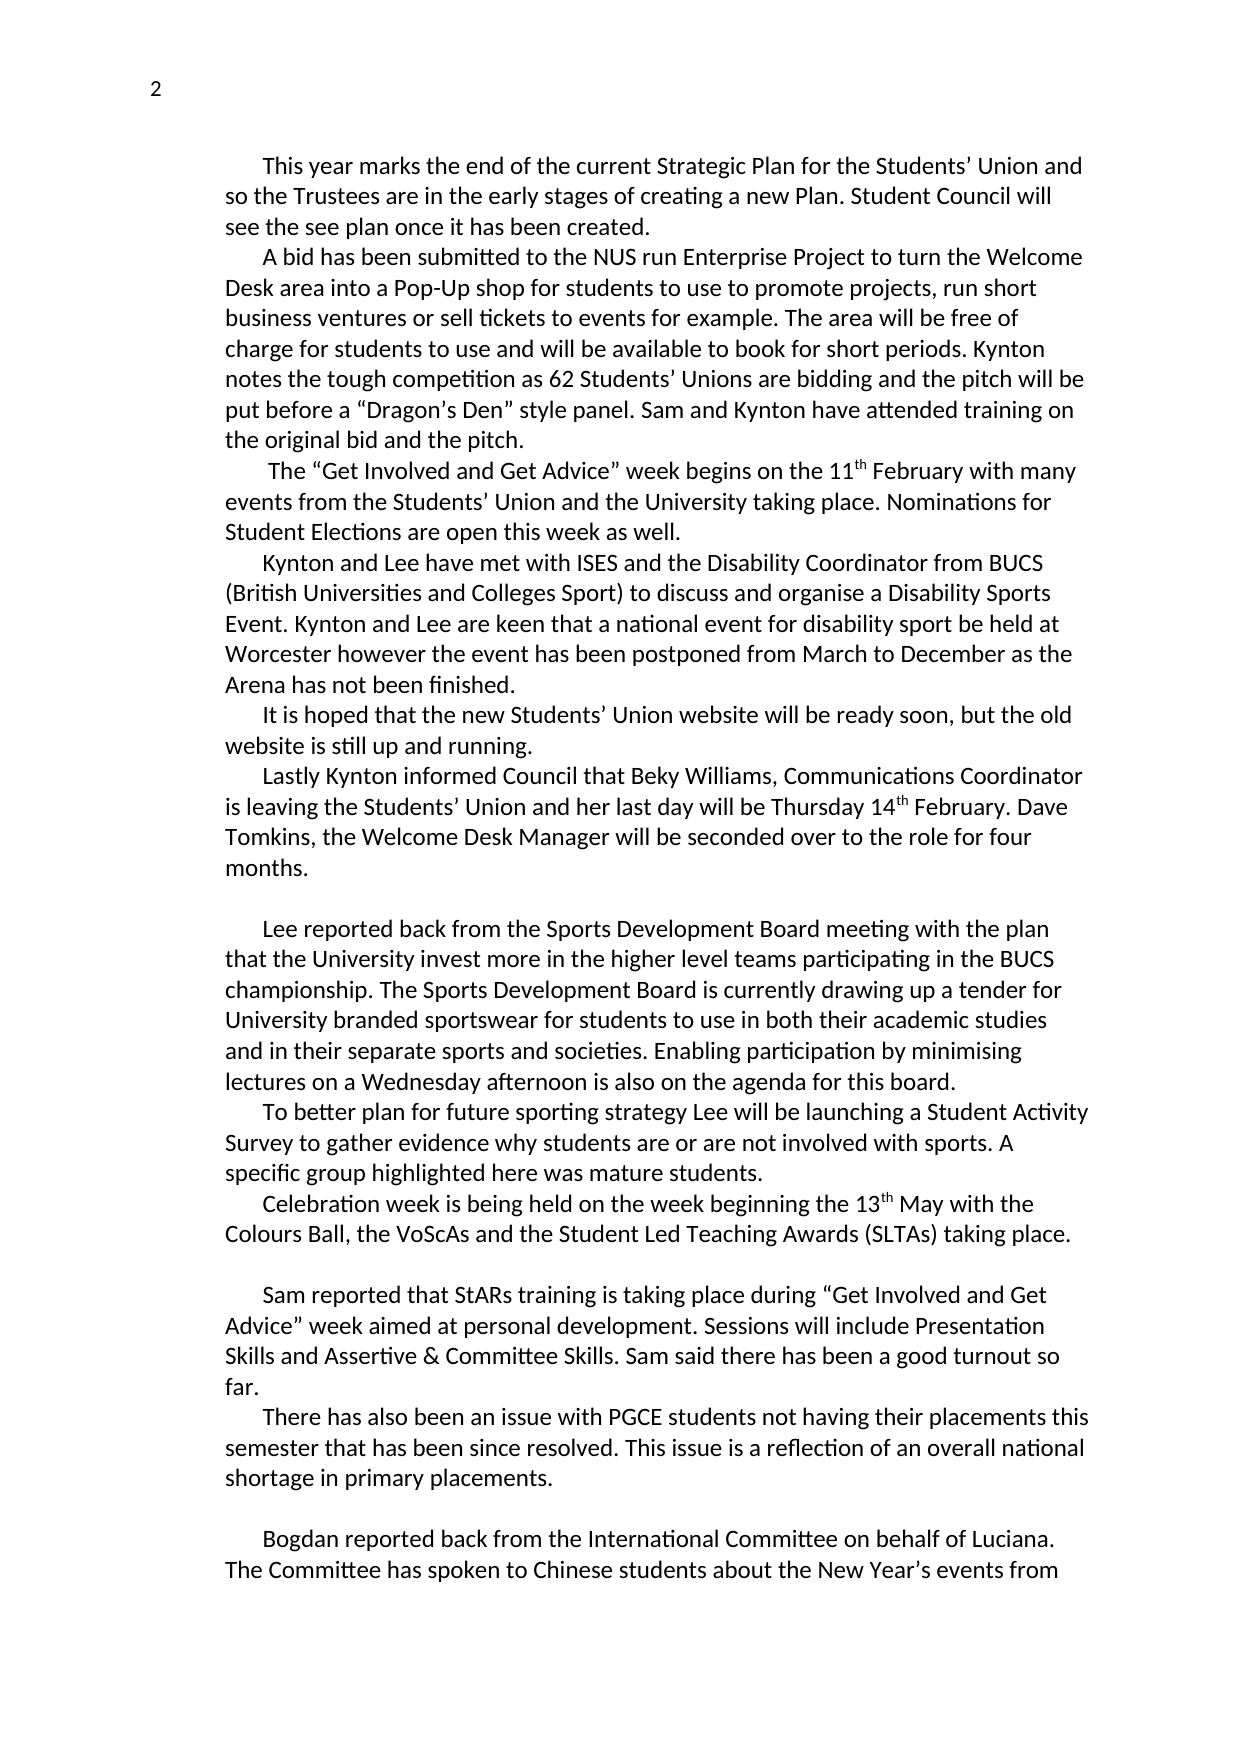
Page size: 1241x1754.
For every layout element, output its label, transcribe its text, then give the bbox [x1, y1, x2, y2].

list Celebration week is being held on the week beginning the 13th May with the Colours Ball, the VoScAs and the Student Led Teaching Awards (SLTAs) taking place. [225, 1188, 1090, 1249]
list The “Get Involved and Get Advice” week begins on the 11th February with many events from the Students’ Union and the University taking place. Nominations for Student Elections are open this week as well. [225, 455, 1090, 547]
list It is hoped that the new Students’ Union website will be ready soon, but the old website is still up and running. [225, 699, 1090, 760]
list To better plan for future sporting strategy Lee will be launching a Student Activity Survey to gather evidence why students are or are not involved with sports. A specific group highlighted here was mature students. [225, 1096, 1090, 1188]
list Kynton and Lee have met with ISES and the Disability Coordinator from BUCS (British Universities and Colleges Sport) to discuss and organise a Disability Sports Event. Kynton and Lee are keen that a national event for disability sport be held at Worcester however the event has been postponed from March to December as the Arena has not been finished. [225, 547, 1090, 699]
list This year marks the end of the current Strategic Plan for the Students’ Union and so the Trustees are in the early stages of creating a new Plan. Student Council will see the see plan once it has been created. [225, 150, 1090, 242]
list There has also been an issue with PGCE students not having their placements this semester that has been since resolved. This issue is a reflection of an overall national shortage in primary placements. [225, 1401, 1090, 1493]
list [225, 1523, 1090, 1584]
list Lastly Kynton informed Council that Beky Williams, Communications Coordinator is leaving the Students’ Union and her last day will be Thursday 14th February. Dave Tomkins, the Welcome Desk Manager will be seconded over to the role for four months. [225, 760, 1090, 882]
list Lee reported back from the Sports Development Board meeting with the plan that the University invest more in the higher level teams participating in the BUCS championship. The Sports Development Board is currently drawing up a tender for University branded sportswear for students to use in both their academic studies and in their separate sports and societies. Enabling participation by minimising lectures on a Wednesday afternoon is also on the agenda for this board. [225, 913, 1090, 1096]
list A bid has been submitted to the NUS run Enterprise Project to turn the Welcome Desk area into a Pop-Up shop for students to use to promote projects, run short business ventures or sell tickets to events for example. The area will be free of charge for students to use and will be available to book for short periods. Kynton notes the tough competition as 62 Students’ Unions are bidding and the pitch will be put before a “Dragon’s Den” style panel. Sam and Kynton have attended training on the original bid and the pitch. [225, 242, 1090, 455]
list Sam reported that StARs training is taking place during “Get Involved and Get Advice” week aimed at personal development. Sessions will include Presentation Skills and Assertive & Committee Skills. Sam said there has been a good turnout so far. [225, 1279, 1090, 1401]
